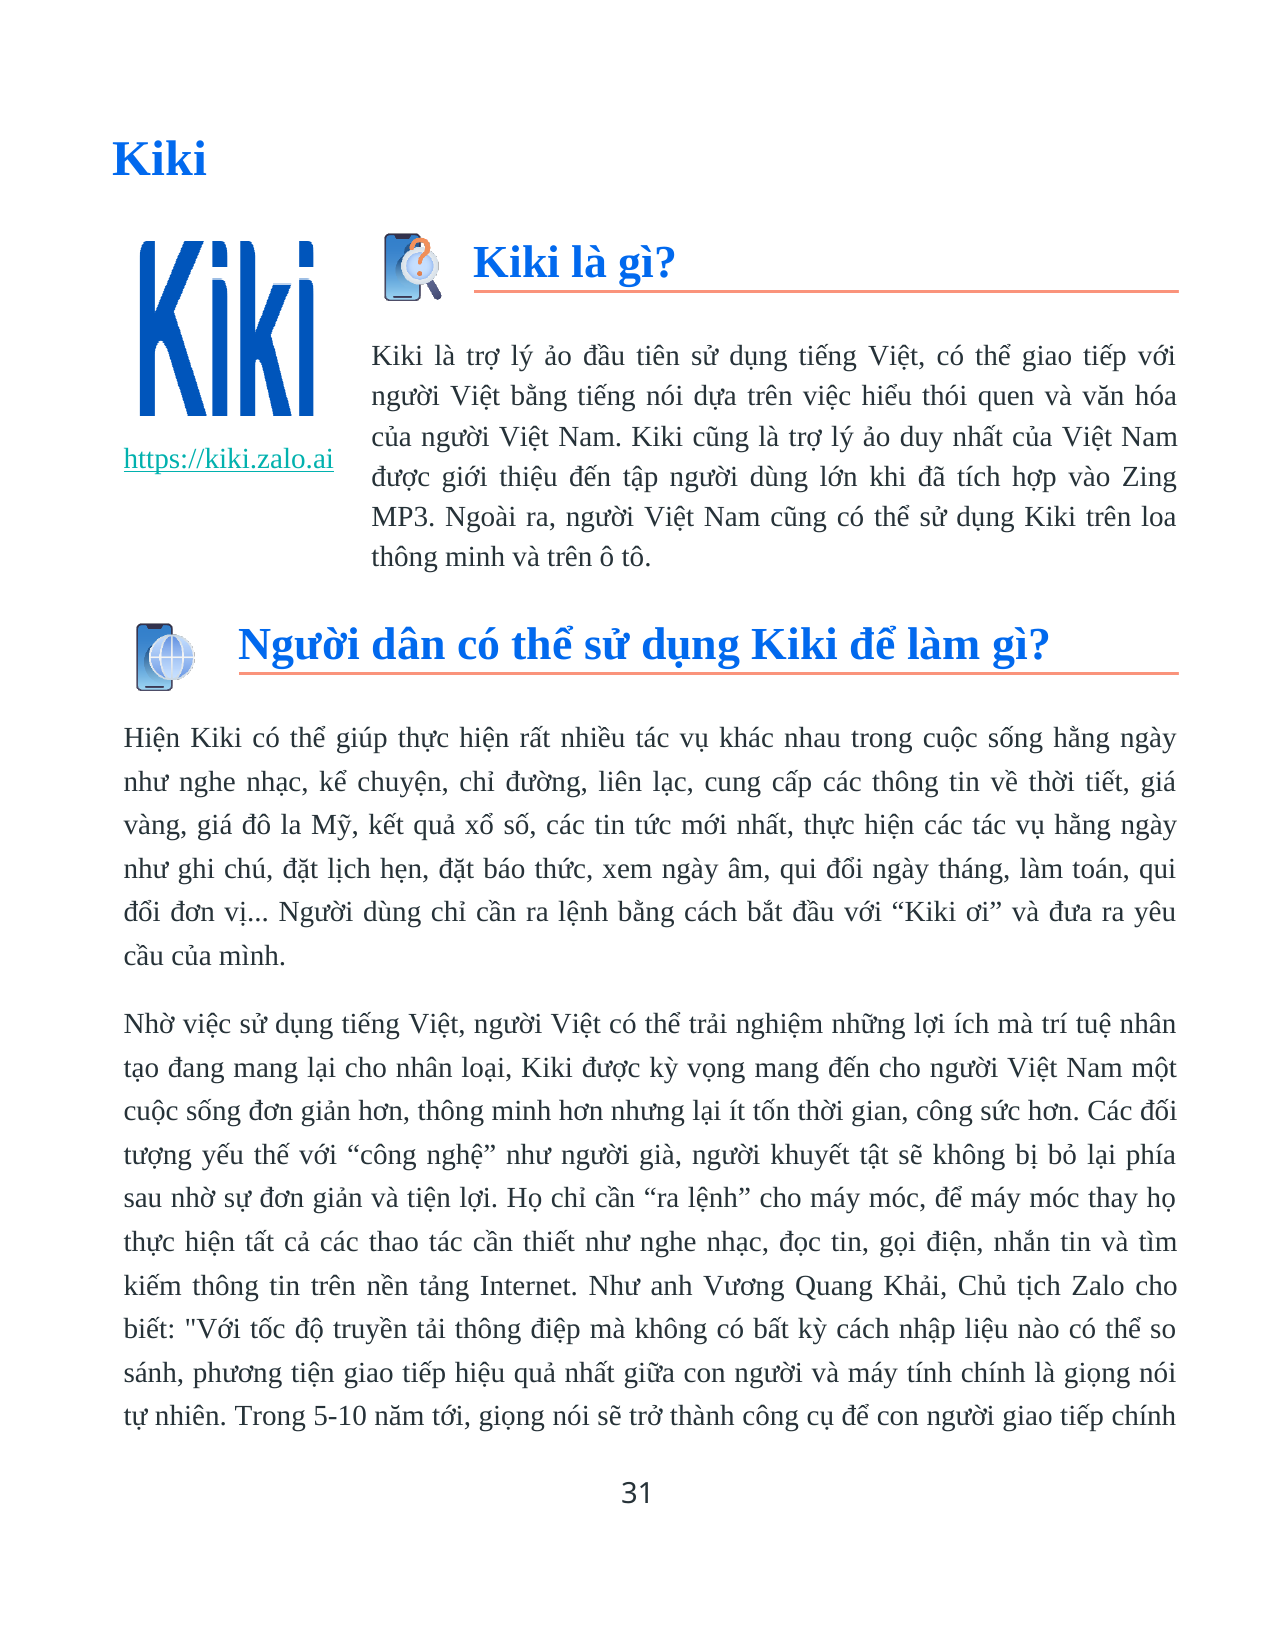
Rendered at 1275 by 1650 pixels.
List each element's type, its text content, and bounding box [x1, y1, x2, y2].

table_header Kiki là gì? [463, 223, 1190, 313]
table_cell Người dân có thể sử dụng Kiki để làm gì? [227, 605, 1190, 695]
table_cell https://kiki.zalo.ai [112, 442, 360, 604]
table_cell [112, 605, 227, 695]
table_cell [112, 695, 1190, 1432]
picture [132, 622, 204, 693]
text Kiki [112, 128, 1162, 186]
table_cell Kiki là trợ lý ảo đầu tiên sử dụng tiếng Việt, có thể giao tiếp với người Việt bằng tiếng nói dựa trên việc hiểu thói quen và văn hóa của người Việt Nam. Kiki cũng là trợ lý ảo duy nhất của Việt Nam được giới thiệu đến tập người dùng lớn khi đã tích hợp vào Zing MP3. Ngoài ra, người Việt Nam cũng có thể sử dụng Kiki trên loa thông minh và trên ô tô. [360, 313, 1190, 604]
picture [139, 241, 314, 416]
picture [380, 231, 452, 303]
table_header [360, 223, 462, 313]
table_header [112, 223, 360, 442]
